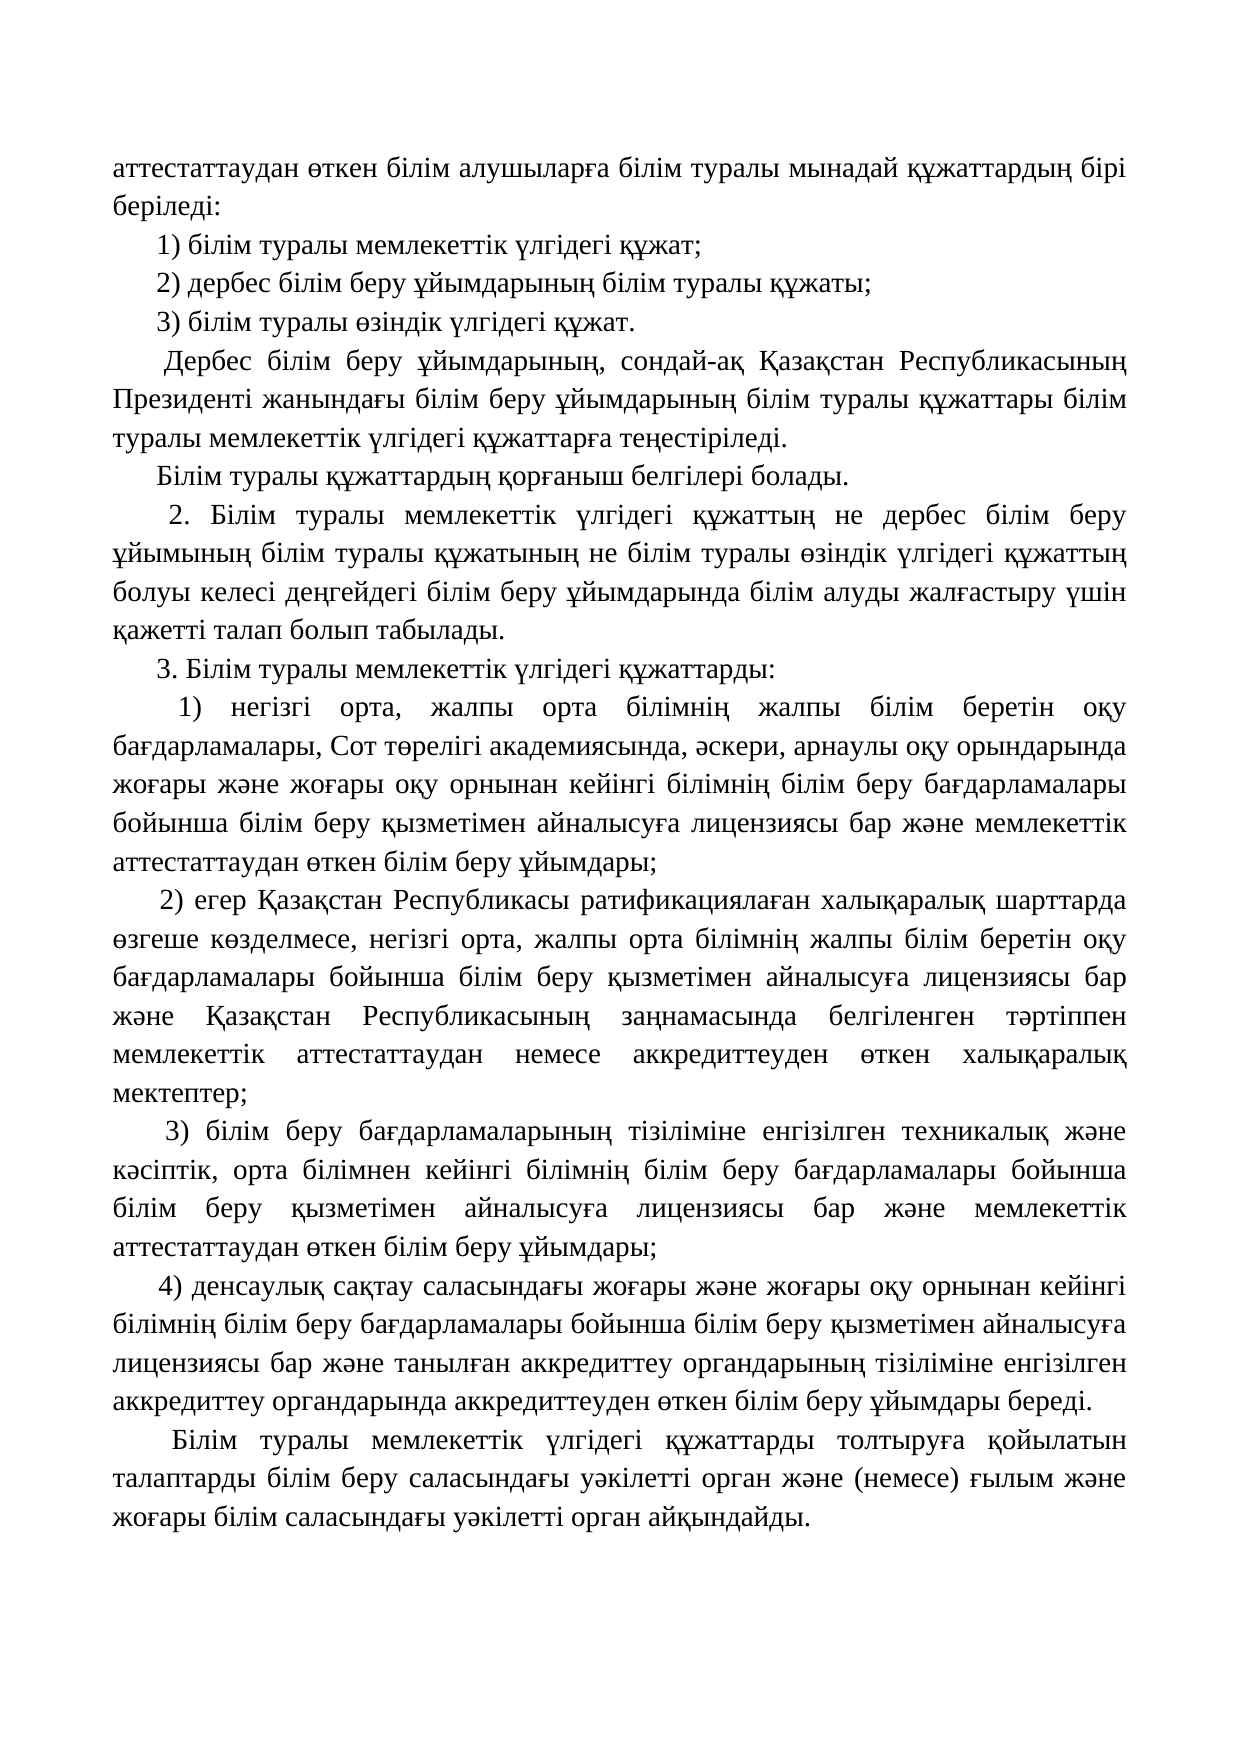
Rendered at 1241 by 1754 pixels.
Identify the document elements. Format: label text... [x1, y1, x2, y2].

text 2) дербес білім беру ұйымдарының білім туралы құжаты; [112, 266, 1128, 299]
text Дербес білім беру ұйымдарының, сондай-ақ Қазақстан Республикасының Президенті жанындағы білім беру ұйымдарының білім туралы құжаттары білім туралы мемлекеттік үлгідегі құжаттарға теңестіріледі. [112, 343, 1128, 453]
text 3) білім туралы өзіндік үлгідегі құжат. [112, 304, 1128, 338]
text Білім туралы құжаттардың қорғаныш белгілері болады. [112, 458, 1128, 492]
text 2. Білім туралы мемлекеттік үлгідегі құжаттың не дербес білім беру ұйымының білім туралы құжатының не білім туралы өзіндік үлгідегі құжаттың болуы келесі деңгейдегі білім беру ұйымдарында білім алуды жалғастыру үшін қажетті талап болып табылады. [112, 497, 1128, 646]
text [112, 150, 1128, 222]
text 3. Білім туралы мемлекеттік үлгідегі құжаттарды: [112, 651, 1128, 684]
text 1) білім туралы мемлекеттік үлгідегі құжат; [112, 227, 1128, 261]
text 1) негізгі орта, жалпы орта білімнің жалпы білім беретін оқу бағдарламалары, Сот төрелігі академиясында, әскери, арнаулы оқу орындарында жоғары және жоғары оқу орнынан кейінгі білімнің білім беру бағдарламалары бойынша білім беру қызметімен айналысуға лицензиясы бар және мемлекеттік аттестаттаудан өткен білім беру ұйымдары; [112, 689, 1128, 877]
text 4) денсаулық сақтау саласындағы жоғары және жоғары оқу орнынан кейінгі білімнің білім беру бағдарламалары бойынша білім беру қызметімен айналысуға лицензиясы бар және танылған аккредиттеу органдарының тізіліміне енгізілген аккредиттеу органдарында аккредиттеуден өткен білім беру ұйымдары береді. [112, 1268, 1128, 1417]
text 3) білім беру бағдарламаларының тізіліміне енгізілген техникалық және кәсіптік, орта білімнен кейінгі білімнің білім беру бағдарламалары бойынша білім беру қызметімен айналысуға лицензиясы бар және мемлекеттік аттестаттаудан өткен білім беру ұйымдары; [112, 1113, 1128, 1263]
text 2) егер Қазақстан Республикасы ратификациялаған халықаралық шарттарда өзгеше көзделмесе, негізгі орта, жалпы орта білімнің жалпы білім беретін оқу бағдарламалары бойынша білім беру қызметімен айналысуға лицензиясы бар және Қазақстан Республикасының заңнамасында белгіленген тәртіппен мемлекеттік аттестаттаудан немесе аккредиттеуден өткен халықаралық мектептер; [112, 882, 1128, 1108]
